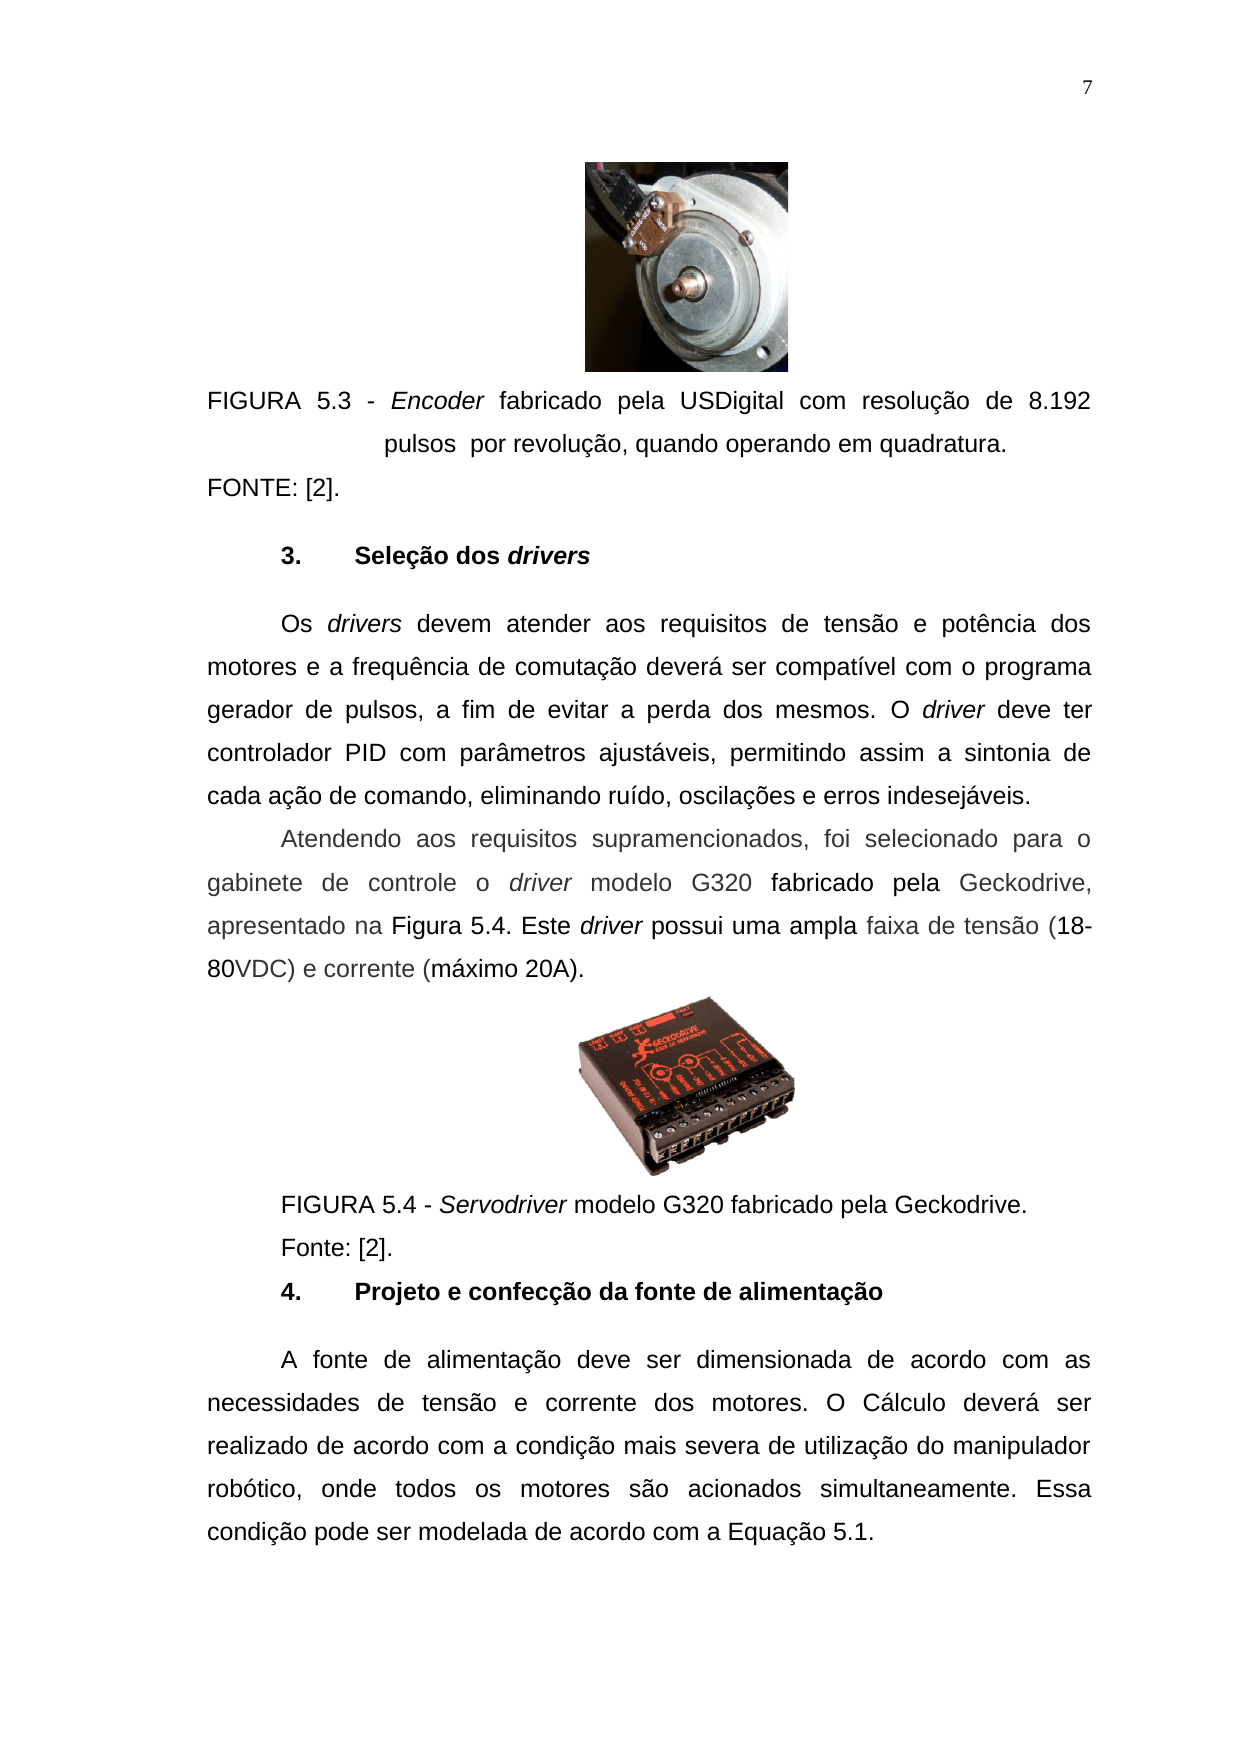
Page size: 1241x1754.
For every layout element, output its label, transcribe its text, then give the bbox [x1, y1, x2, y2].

text Os drivers devem atender aos requisitos de tensão e potência dos motores e a frequência de comutação deverá ser compatível com o programa gerador de pulsos, a fim de evitar a perda dos mesmos. O driver deve ter controlador PID com parâmetros ajustáveis, permitindo assim a sintonia de cada ação de comando, eliminando ruído, oscilações e erros indesejáveis. [207, 609, 1092, 810]
text FIGURA 5.4 - Servodriver modelo G320 fabricado pela Geckodrive. [207, 1190, 1092, 1219]
text Atendendo aos requisitos supramencionados, foi selecionado para o gabinete de controle o driver modelo G320 fabricado pela Geckodrive, apresentado na Figura 5.4. Este driver possui uma ampla faixa de tensão (18-80VDC) e corrente (máximo 20A). [207, 824, 1092, 982]
text FIGURA 5.3 - Encoder fabricado pela USDigital com resolução de 8.192 pulsos por revolução, quando operando em quadratura. [207, 386, 1092, 458]
picture [585, 162, 789, 372]
text FONTE: [2]. [207, 472, 1092, 501]
text A fonte de alimentação deve ser dimensionada de acordo com as necessidades de tensão e corrente dos motores. O Cálculo deverá ser realizado de acordo com a condição mais severa de utilização do manipulador robótico, onde todos os motores são acionados simultaneamente. Essa condição pode ser modelada de acordo com a Equação 5.1. [207, 1345, 1092, 1546]
subtitle Seleção dos drivers [207, 541, 1092, 569]
picture [578, 996, 795, 1176]
subtitle Projeto e confecção da fonte de alimentação [207, 1277, 1092, 1305]
text Fonte: [2]. [207, 1233, 1092, 1262]
